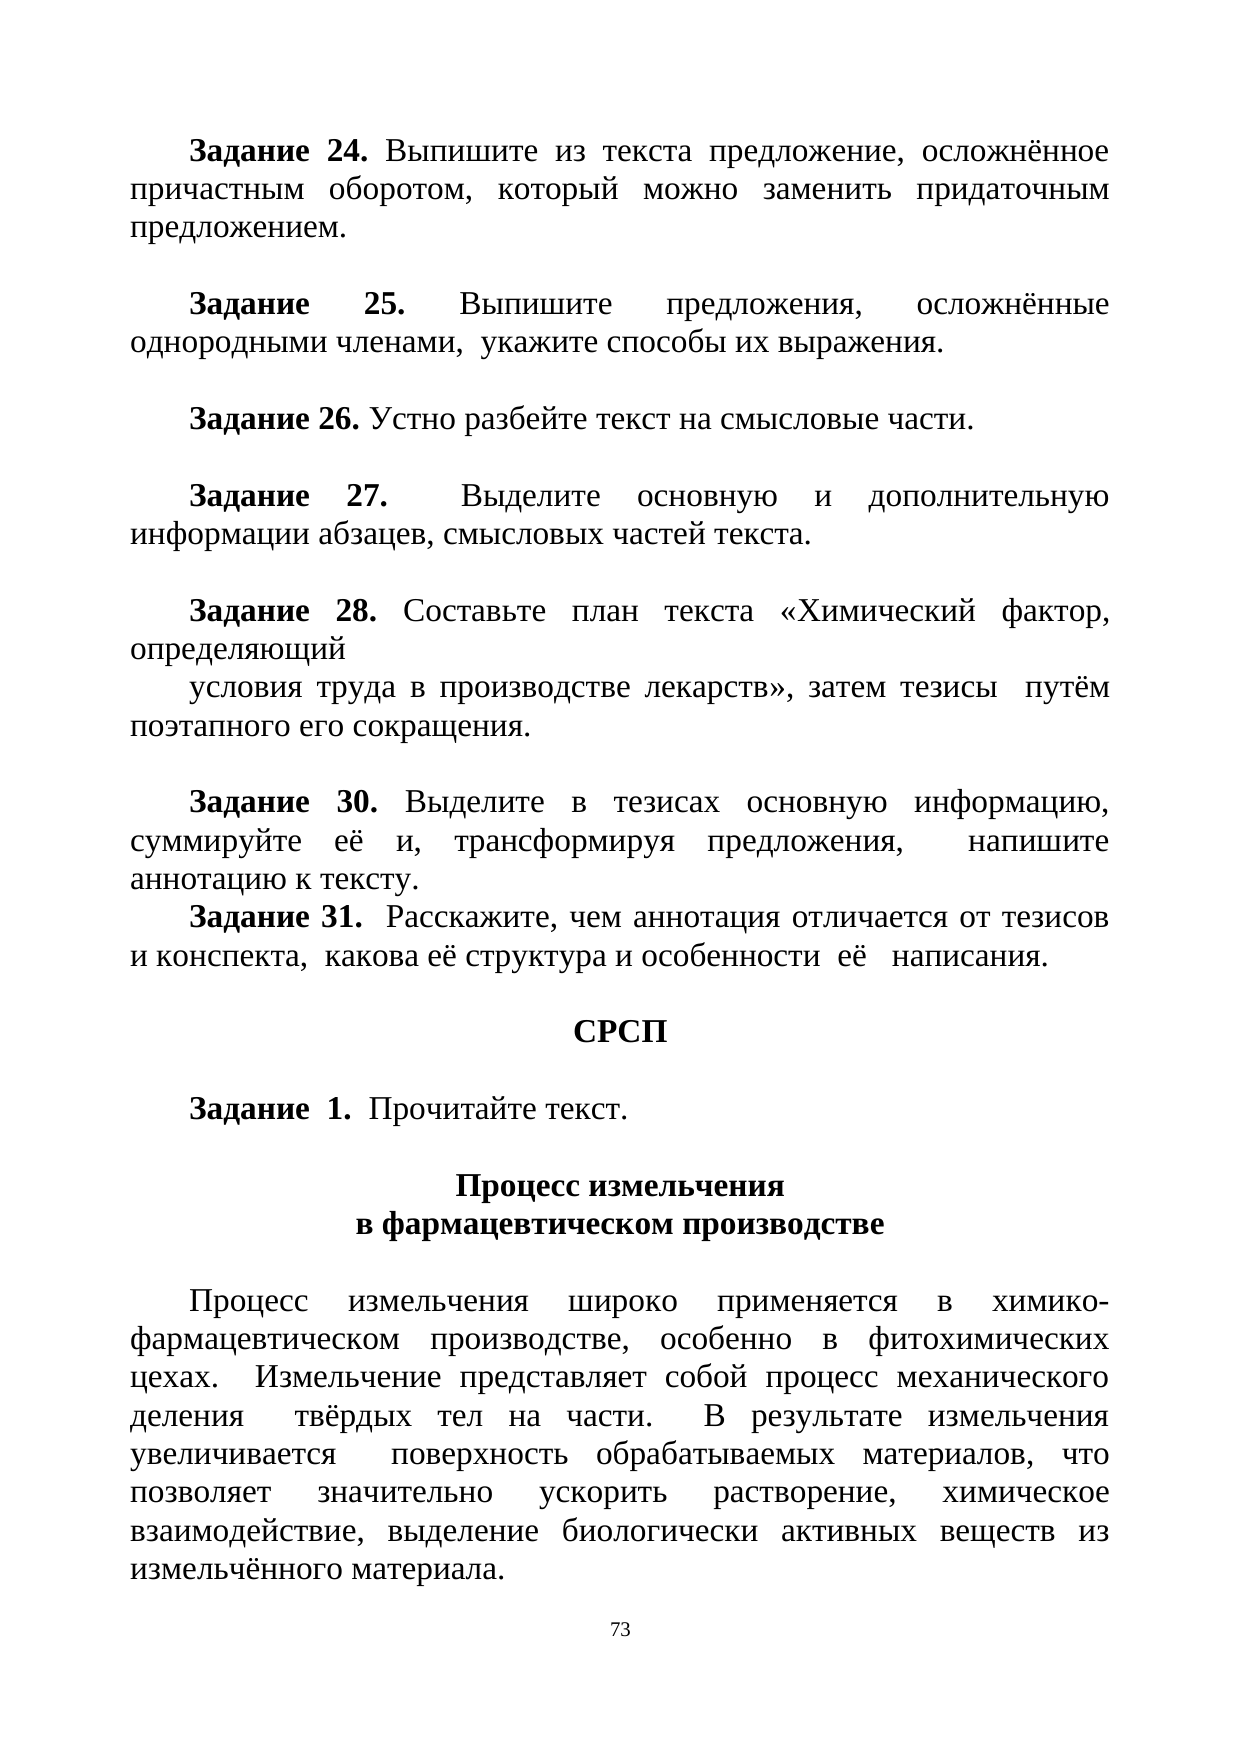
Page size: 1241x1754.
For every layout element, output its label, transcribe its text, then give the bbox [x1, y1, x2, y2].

text Задание 31. Расскажите, чем аннотация отличается от тезисов и конспекта, какова её структура и особенности её написания. [130, 897, 1110, 973]
text условия труда в производстве лекарств», затем тезисы путём поэтапного его сокращения. [130, 667, 1110, 743]
text Задание 30. Выделите в тезисах основную информацию, суммируйте её и, трансформируя предложения, напишите аннотацию к тексту. [130, 782, 1110, 897]
text Задание 26. Устно разбейте текст на смысловые части. [130, 398, 1110, 437]
text в фармацевтическом производстве [130, 1203, 1110, 1242]
text Задание 28. Составьте план текста «Химический фактор, определяющий [130, 590, 1110, 667]
text Процесс измельчения [130, 1165, 1110, 1203]
text СРСП [130, 1012, 1110, 1050]
text Задание 24. Выпишите из текста предложение, осложнённое причастным оборотом, который можно заменить придаточным предложением. [130, 130, 1110, 245]
text Процесс измельчения широко применяется в химико-фармацевтическом производстве, особенно в фитохимических цехах. Измельчение представляет собой процесс механического деления твёрдых тел на части. В результате измельчения увеличивается поверхность обрабатываемых материалов, что позволяет значительно ускорить растворение, химическое взаимодействие, выделение биологически активных веществ из измельчённого материала. [130, 1280, 1110, 1587]
text Задание 27. Выделите основную и дополнительную информации абзацев, смысловых частей текста. [130, 475, 1110, 552]
text Задание 1. Прочитайте текст. [130, 1088, 1110, 1127]
text Задание 25. Выпишите предложения, осложнённые однородными членами, укажите способы их выражения. [130, 283, 1110, 360]
